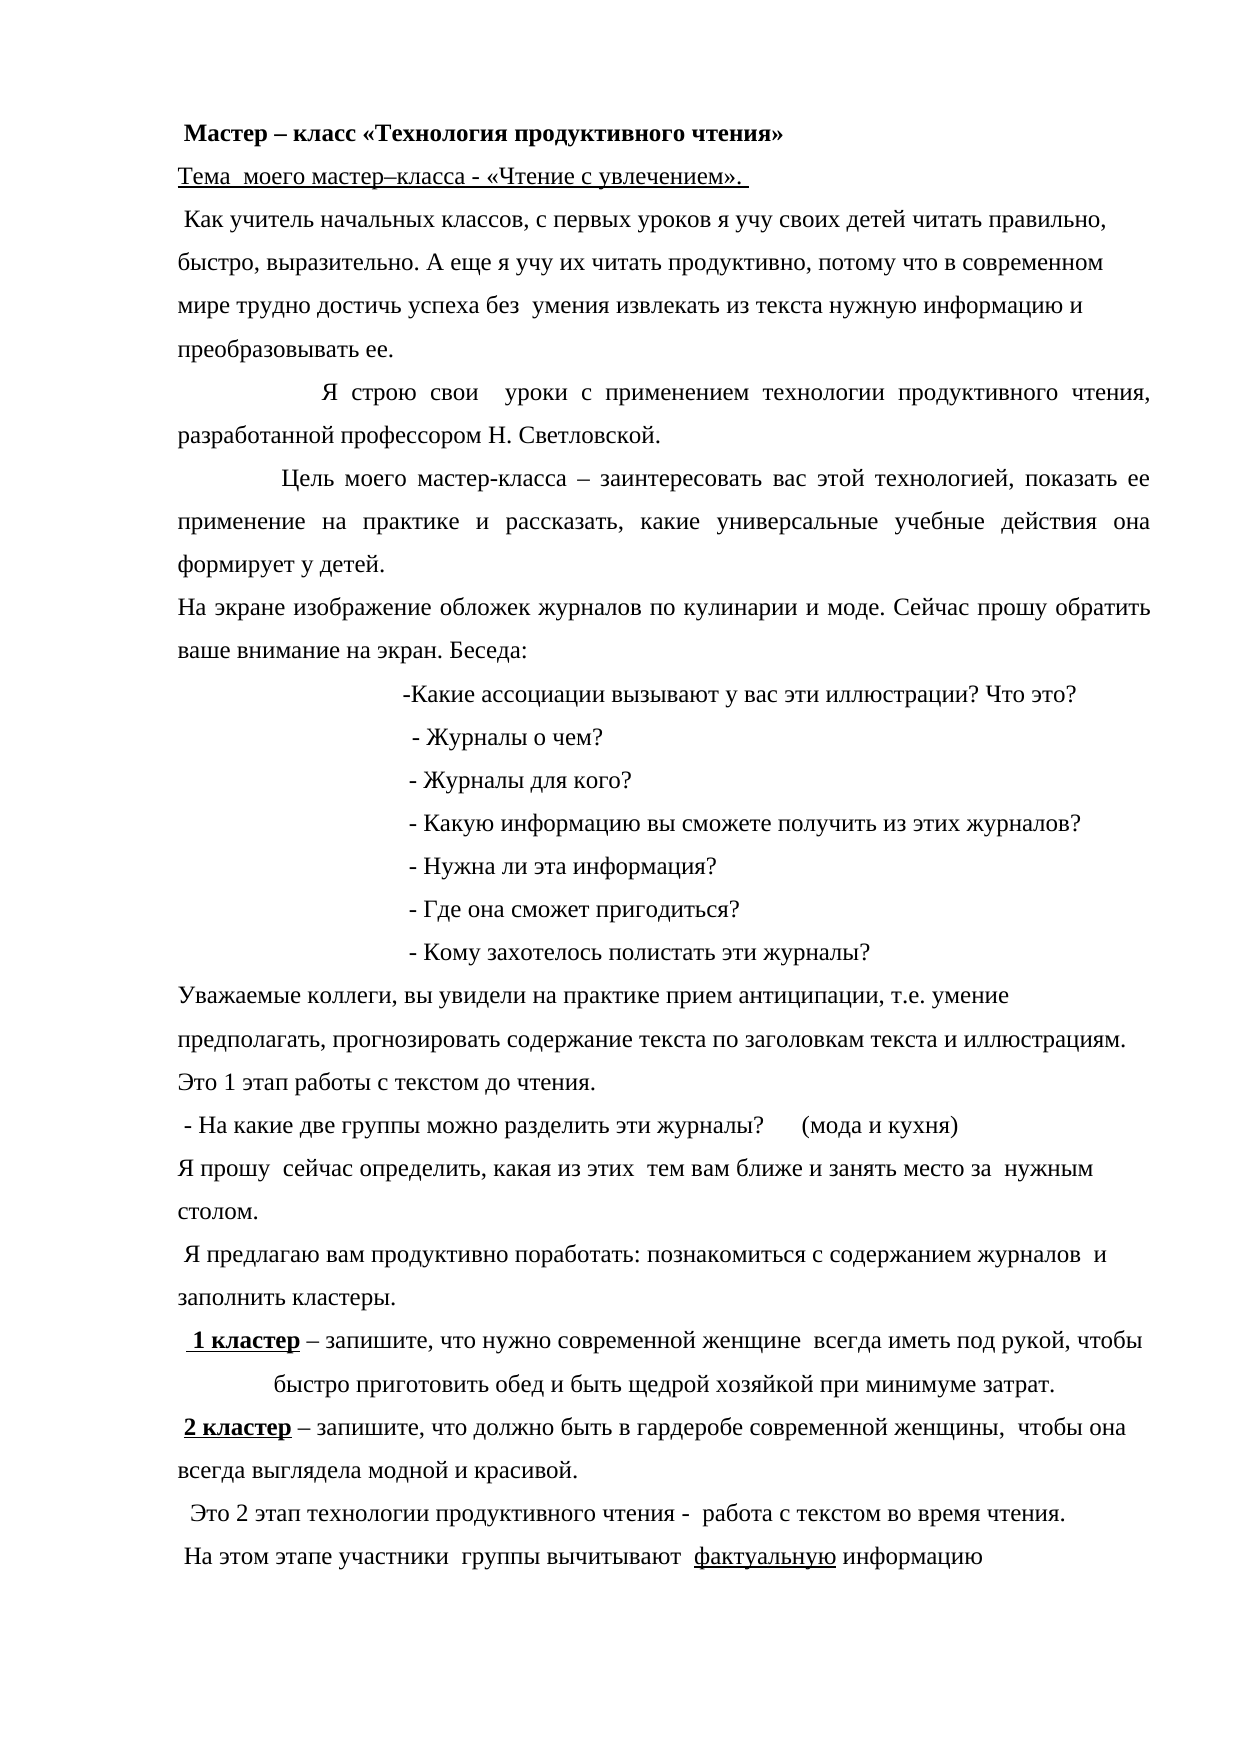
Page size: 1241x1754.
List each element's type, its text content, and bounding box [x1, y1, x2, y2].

text На этом этапе участники группы вычитывают фактуальную информацию [177, 1541, 1152, 1570]
text - Журналы о чем? [177, 722, 1152, 751]
text Это 2 этап технологии продуктивного чтения - работа с текстом во время чтения. [177, 1498, 1152, 1527]
text 2 кластер – запишите, что должно быть в гардеробе современной женщины, чтобы она всегда выглядела модной и красивой. [177, 1412, 1152, 1484]
text Я строю свои уроки с применением технологии продуктивного чтения, разработанной профессором Н. Светловской. [177, 377, 1152, 449]
text Тема моего мастер–класса - «Чтение с увлечением». [177, 161, 1152, 190]
text Я прошу сейчас определить, какая из этих тем вам ближе и занять место за нужным столом. [177, 1153, 1152, 1225]
text Я предлагаю вам продуктивно поработать: познакомиться с содержанием журналов и заполнить кластеры. [177, 1239, 1152, 1311]
text - Нужна ли эта информация? [177, 851, 1152, 880]
text На экране изображение обложек журналов по кулинарии и моде. Сейчас прошу обратить ваше внимание на экран. Беседа: [177, 592, 1152, 664]
text - Какую информацию вы сможете получить из этих журналов? [177, 808, 1152, 837]
text -Какие ассоциации вызывают у вас эти иллюстрации? Что это? [177, 679, 1152, 707]
text Как учитель начальных классов, с первых уроков я учу своих детей читать правильно, быстро, выразительно. А еще я учу их читать продуктивно, потому что в современном мире трудно достичь успеха без умения извлекать из текста нужную информацию и преобразовывать ее. [177, 204, 1152, 362]
text - Кому захотелось полистать эти журналы? [177, 937, 1152, 966]
text Уважаемые коллеги, вы увидели на практике прием антиципации, т.е. умение предполагать, прогнозировать содержание текста по заголовкам текста и иллюстрациям. Это 1 этап работы с текстом до чтения. [177, 981, 1152, 1096]
text Мастер – класс «Технология продуктивного чтения» [177, 118, 1152, 147]
text 1 кластер – запишите, что нужно современной женщине всегда иметь под рукой, чтобы быстро приготовить обед и быть щедрой хозяйкой при минимуме затрат. [177, 1326, 1152, 1397]
text Цель моего мастер-класса – заинтересовать вас этой технологией, показать ее применение на практике и рассказать, какие универсальные учебные действия она формирует у детей. [177, 463, 1152, 578]
text - На какие две группы можно разделить эти журналы? (мода и кухня) [177, 1110, 1152, 1139]
text - Где она сможет пригодиться? [177, 894, 1152, 923]
text - Журналы для кого? [177, 765, 1152, 794]
